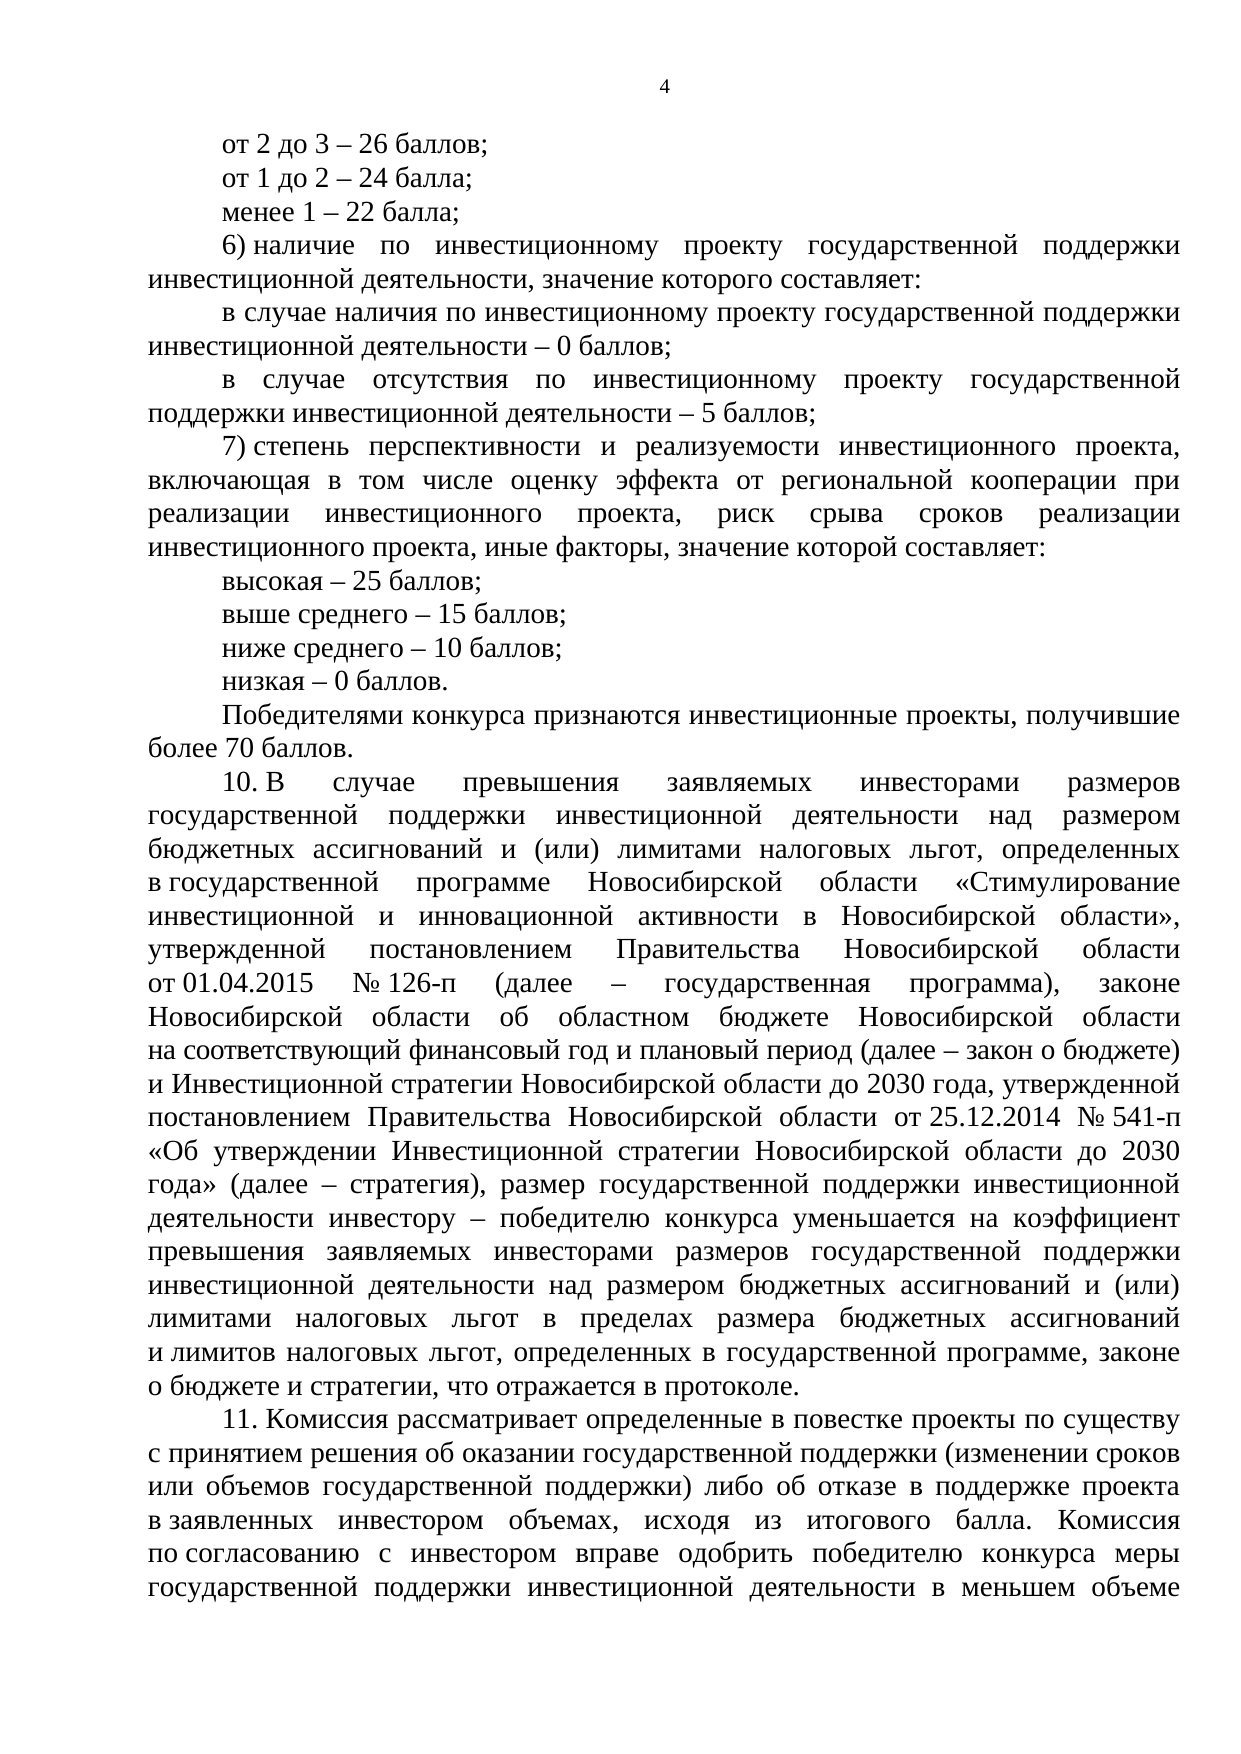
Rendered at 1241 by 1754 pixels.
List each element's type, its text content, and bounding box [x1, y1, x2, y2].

text ниже среднего – 10 баллов; [148, 630, 1181, 663]
text 6) наличие по инвестиционному проекту государственной поддержки инвестиционной деятельности, значение которого составляет: [148, 227, 1181, 294]
text от 1 до 2 – 24 балла; [148, 160, 1181, 194]
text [148, 1401, 1181, 1602]
text выше среднего – 15 баллов; [148, 596, 1181, 630]
text низкая – 0 баллов. [148, 663, 1181, 697]
text высокая – 25 баллов; [148, 563, 1181, 596]
text 10. В случае превышения заявляемых инвесторами размеров государственной поддержки инвестиционной деятельности над размером бюджетных ассигнований и (или) лимитами налоговых льгот, определенных в государственной программе Новосибирской области «Стимулирование инвестиционной и инновационной активности в Новосибирской области», утвержденной постановлением Правительства Новосибирской области от 01.04.2015 № 126-п (далее – государственная программа), законе Новосибирской области об областном бюджете Новосибирской области на соответствующий финансовый год и плановый период (далее – закон о бюджете) и Инвестиционной стратегии Новосибирской области до 2030 года, утвержденной постановлением Правительства Новосибирской области от 25.12.2014 № 541-п «Об утверждении Инвестиционной стратегии Новосибирской области до 2030 года» (далее – стратегия), размер государственной поддержки инвестиционной деятельности инвестору – победителю конкурса уменьшается на коэффициент превышения заявляемых инвесторами размеров государственной поддержки инвестиционной деятельности над размером бюджетных ассигнований и (или) лимитами налоговых льгот в пределах размера бюджетных ассигнований и лимитов налоговых льгот, определенных в государственной программе, законе о бюджете и стратегии, что отражается в протоколе. [148, 764, 1181, 1401]
text Победителями конкурса признаются инвестиционные проекты, получившие более 70 баллов. [148, 697, 1181, 764]
text от 2 до 3 – 26 баллов; [148, 127, 1181, 160]
text 7) степень перспективности и реализуемости инвестиционного проекта, включающая в том числе оценку эффекта от региональной кооперации при реализации инвестиционного проекта, риск срыва сроков реализации инвестиционного проекта, иные факторы, значение которой составляет: [148, 428, 1181, 563]
text в случае отсутствия по инвестиционному проекту государственной поддержки инвестиционной деятельности – 5 баллов; [148, 361, 1181, 428]
text в случае наличия по инвестиционному проекту государственной поддержки инвестиционной деятельности – 0 баллов; [148, 294, 1181, 361]
text менее 1 – 22 балла; [148, 194, 1181, 227]
